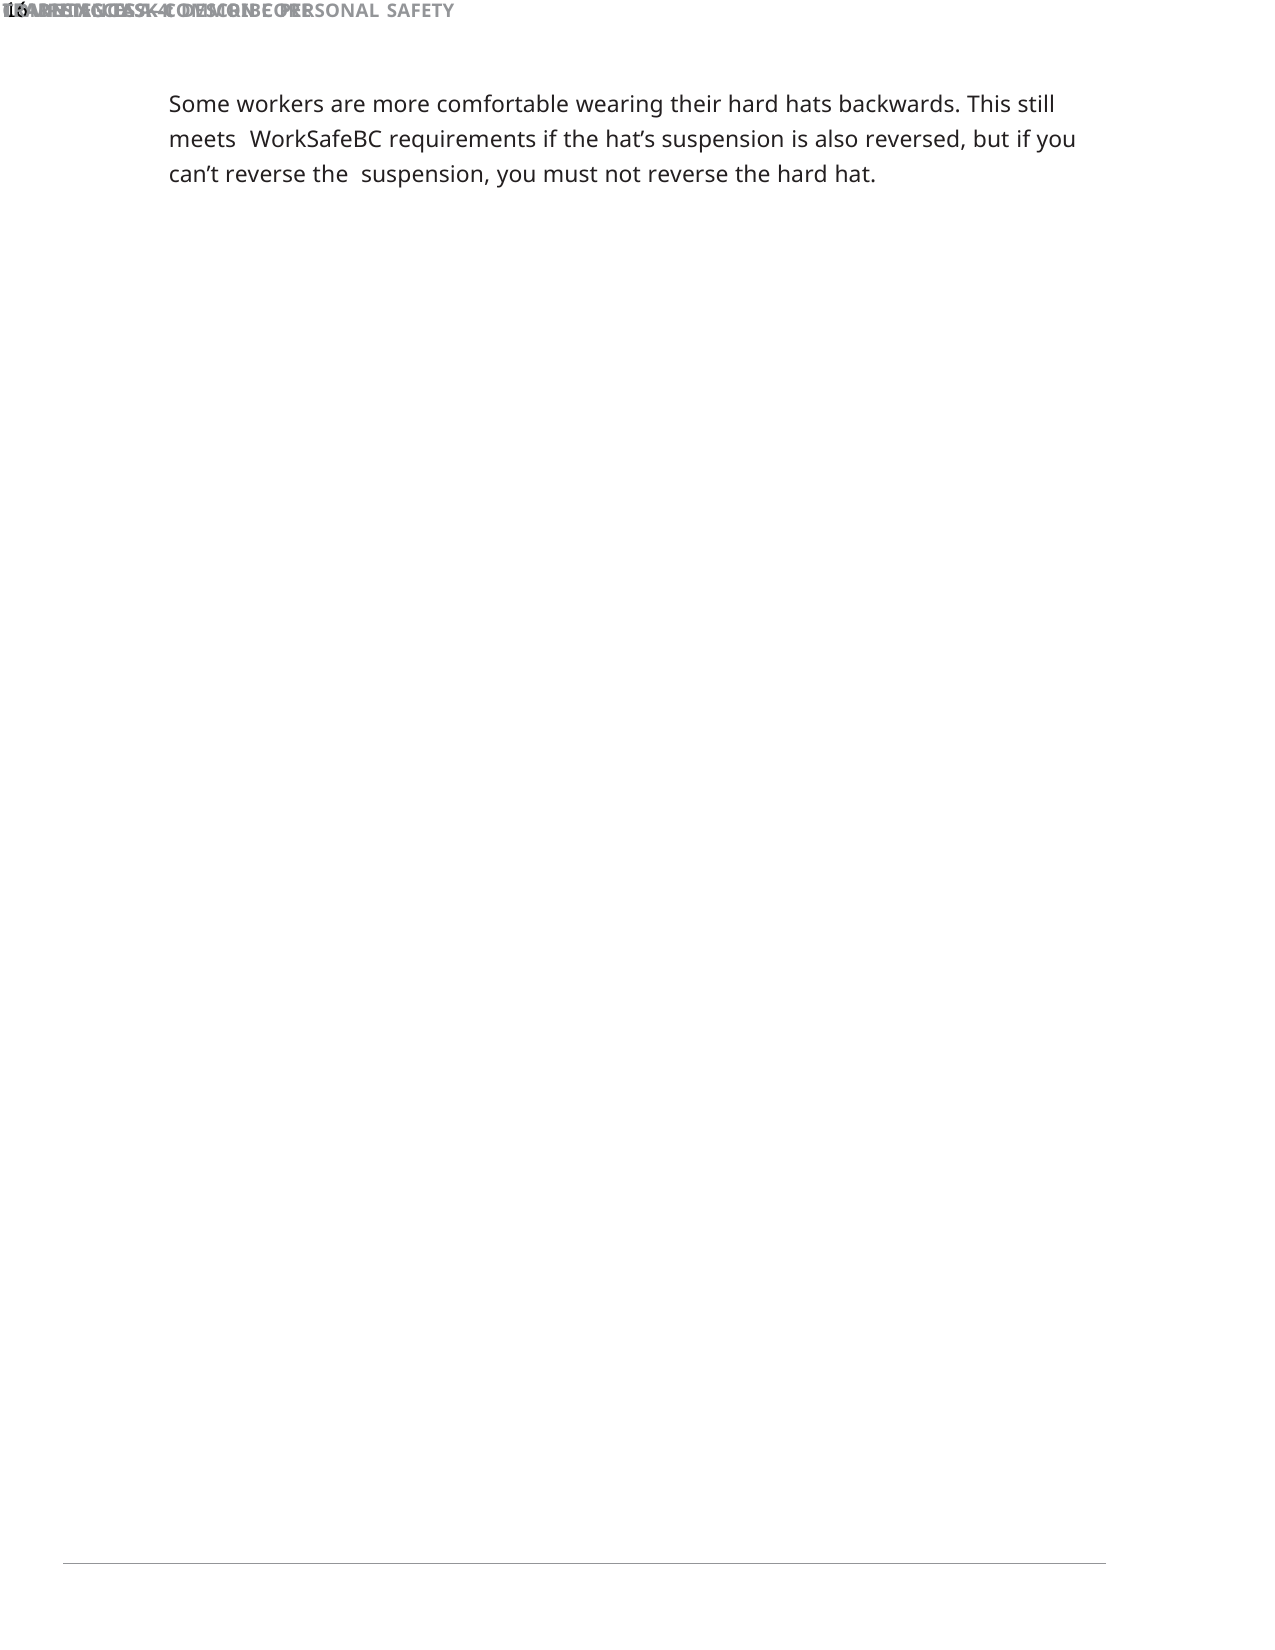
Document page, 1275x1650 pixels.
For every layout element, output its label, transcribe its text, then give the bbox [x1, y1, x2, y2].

text Some workers are more comfortable wearing their hard hats backwards. This still meets WorkSafeBC requirements if the hat’s suspension is also reversed, but if you can’t reverse the suspension, you must not reverse the hard hat. [169, 87, 1104, 189]
